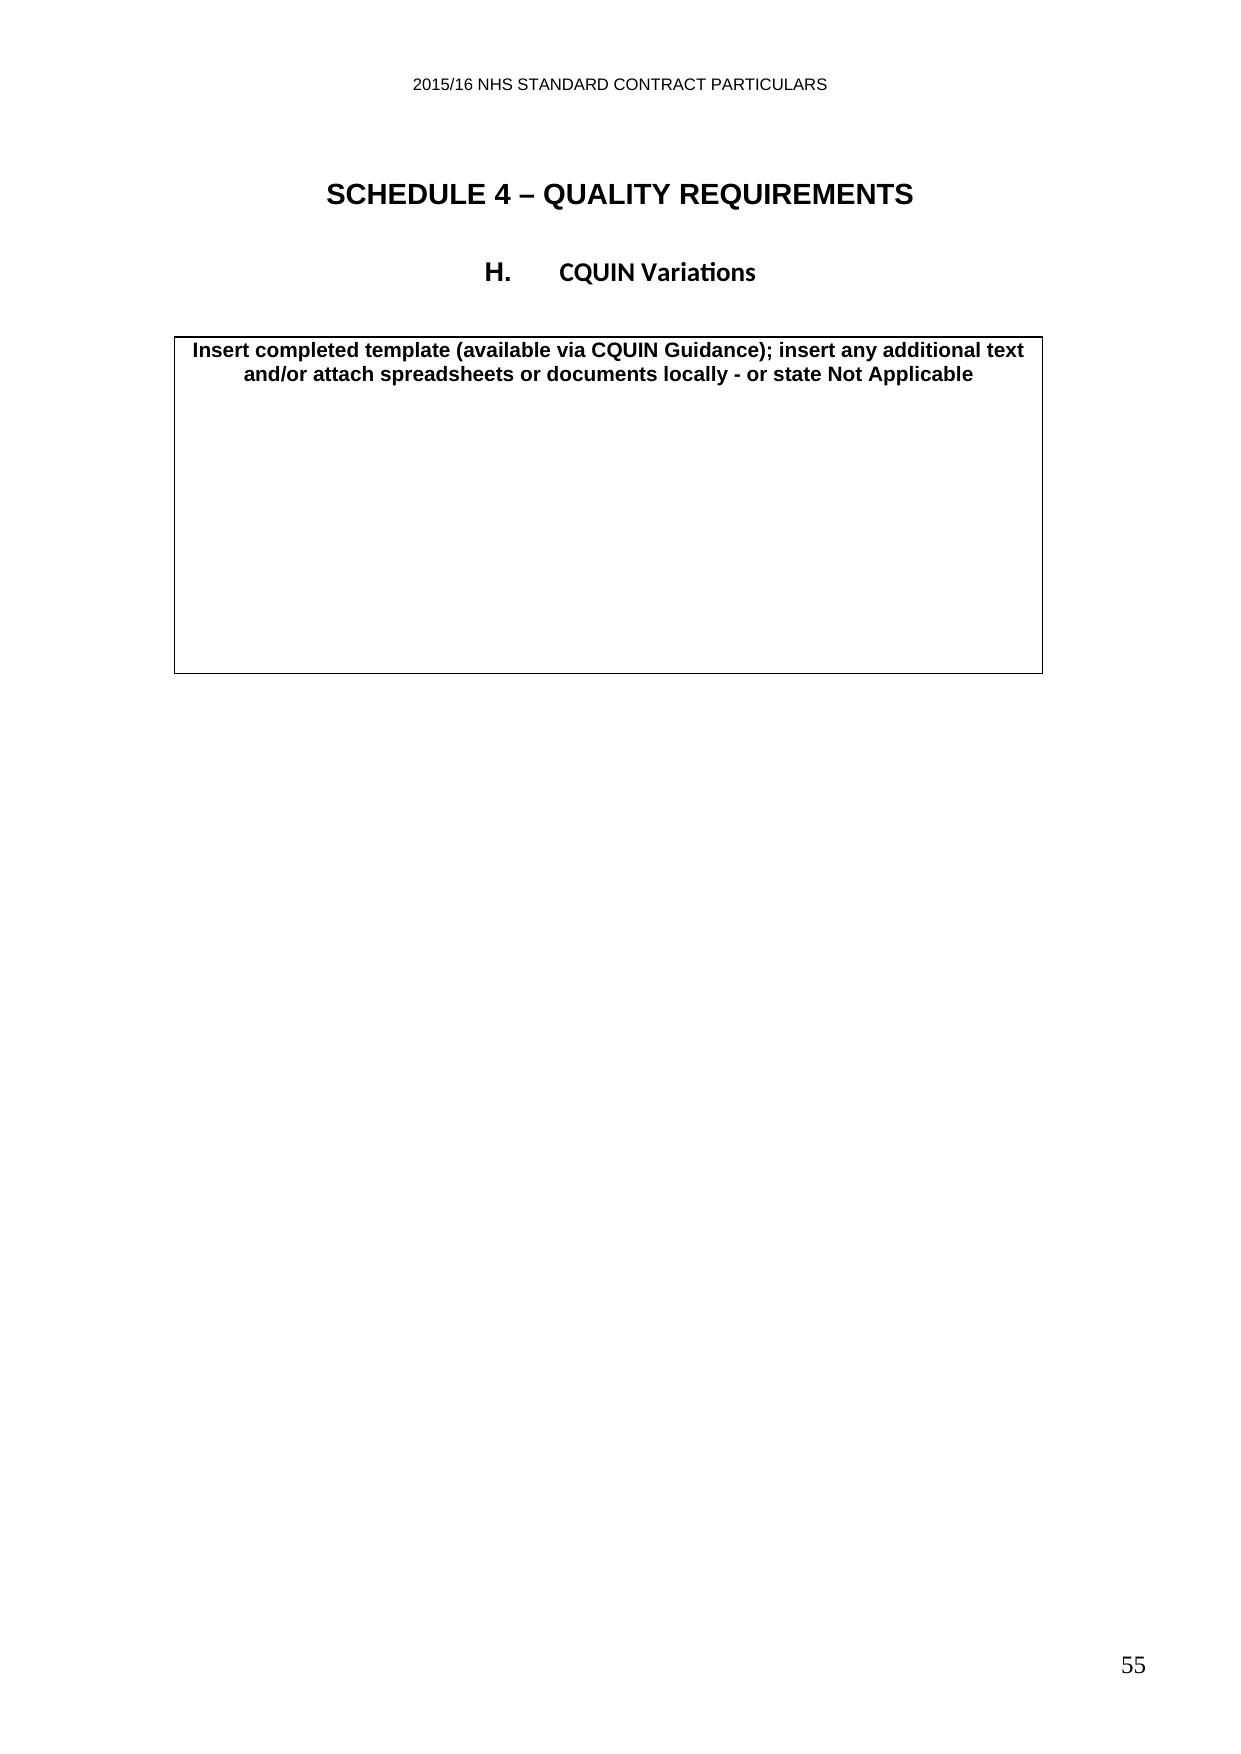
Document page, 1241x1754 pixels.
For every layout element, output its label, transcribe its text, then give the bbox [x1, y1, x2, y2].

list SCHEDULE 4 – QUALITY REQUIREMENTS [94, 177, 1146, 211]
table_header Insert completed template (available via CQUIN Guidance); insert any additional text and/or attach spreadsheets or documents locally - or state Not Applicable [175, 338, 1042, 673]
subtitle H. CQUIN Variations [94, 256, 1146, 288]
